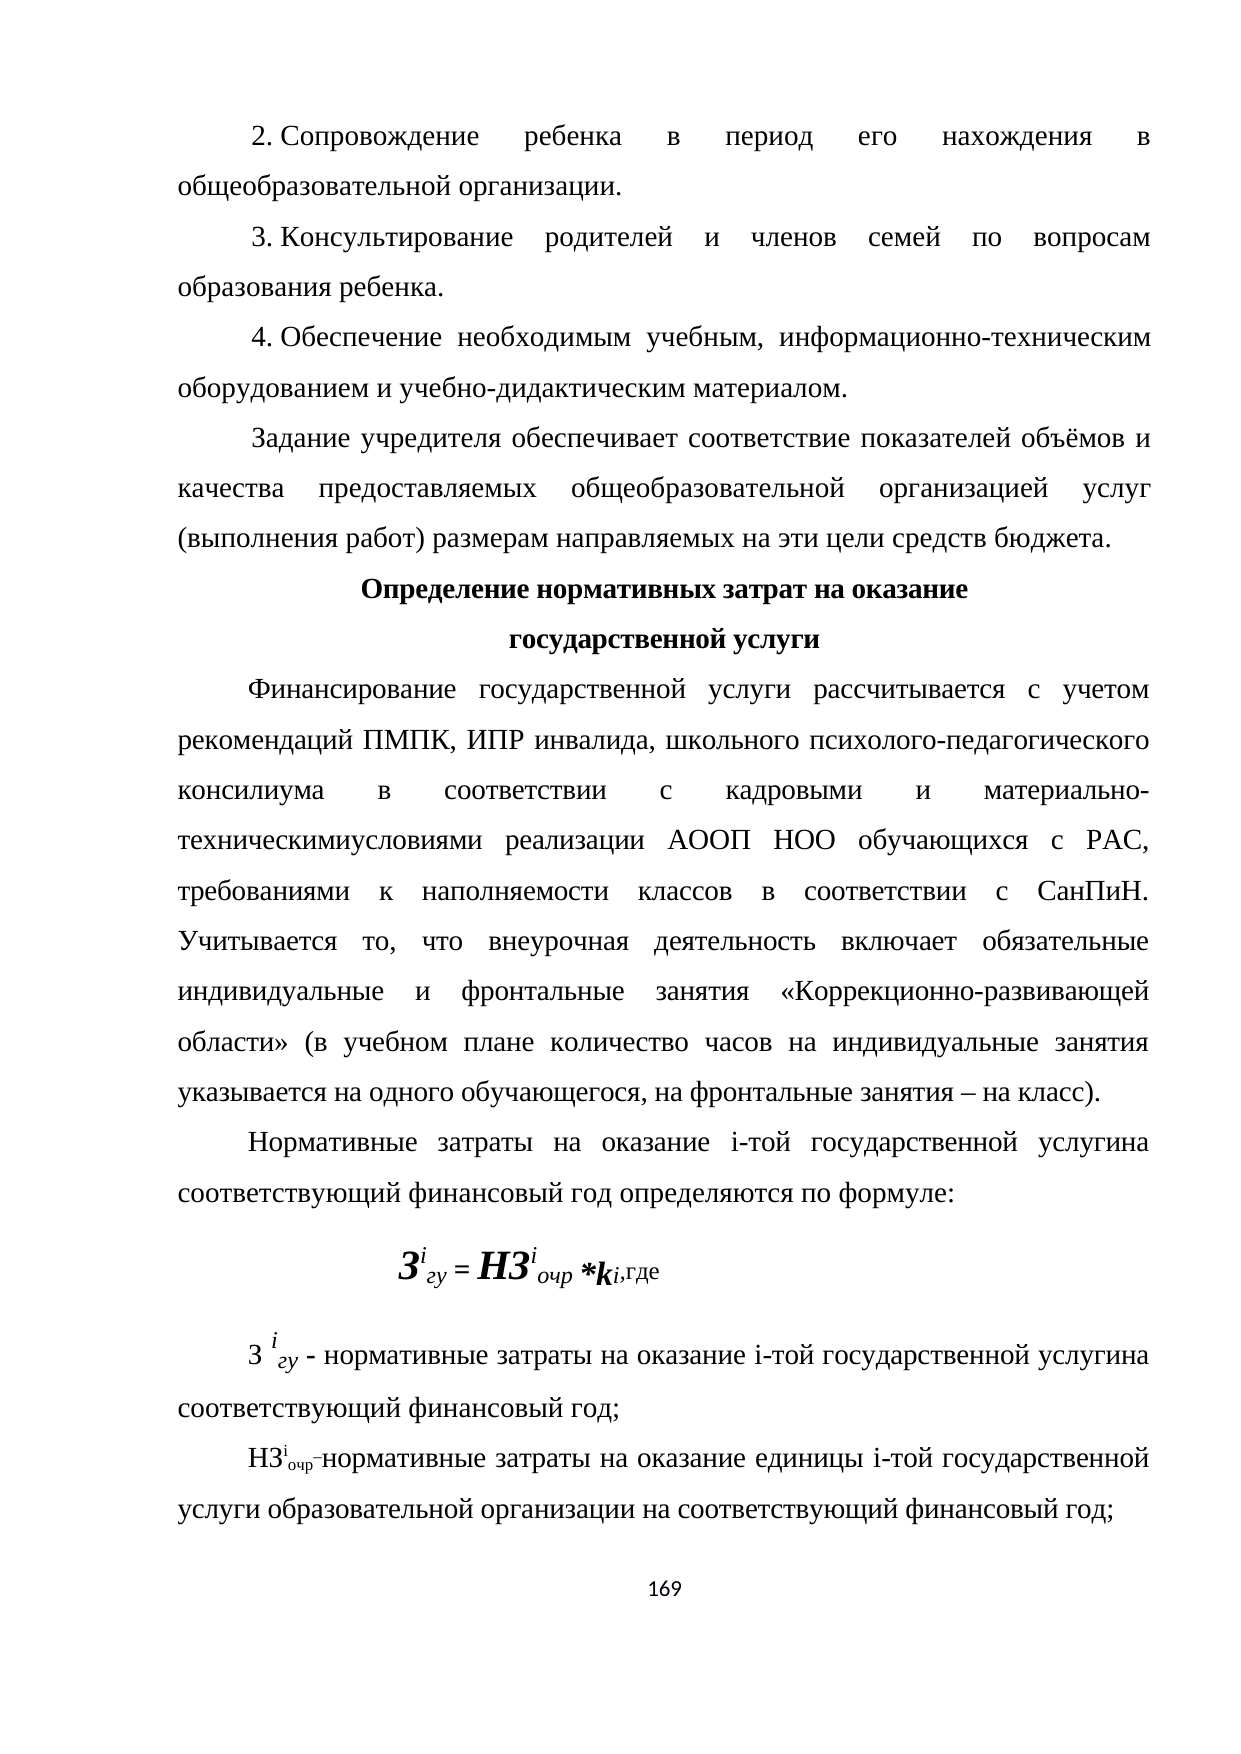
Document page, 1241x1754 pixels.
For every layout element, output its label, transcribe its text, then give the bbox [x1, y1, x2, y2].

text 2. Сопровождение ребенка в период его нахождения в общеобразовательной организации. [177, 118, 1152, 202]
text 4. Обеспечение необходимым учебным, информационно-техническим оборудованием и учебно-дидактическим материалом. [177, 319, 1152, 403]
text Зiгу = НЗiочр *kiгде [325, 1225, 1152, 1292]
text Нормативные затраты на оказание i-той государственной услугина соответствующий финансовый год определяются по формуле: [177, 1124, 1149, 1208]
text Задание учредителя обеспечивает соответствие показателей объёмов и качества предоставляемых общеобразовательной организацией услуг (выполнения работ) размерам направляемых на эти цели средств бюджета. [177, 420, 1152, 554]
text НЗiочр_нормативные затраты на оказание единицы i-той государственной услуги образовательной организации на соответствующий финансовый год; [177, 1441, 1149, 1524]
text 3. Консультирование родителей и членов семей по вопросам образования ребенка. [177, 219, 1152, 303]
text Определение нормативных затрат на оказание [177, 571, 1152, 604]
text Финансирование государственной услуги рассчитывается с учетом рекомендаций ПМПК ИПР инвалида, школьного психолого-педагогического консилиума в соответствии с кадровыми и материально-техническимиусловиями реализации АООП НОО обучающихся с РАС, требованиями к наполняемости классов в соответствии с СанПиН. Учитывается то, что внеурочная деятельность включает обязательные индивидуальные и фронтальные занятия «Коррекционно-развивающей области» (в учебном плане количество часов на индивидуальные занятия указывается на одного обучающегося, на фронтальные занятия – на класс). [177, 672, 1149, 1108]
text государственной услуги [177, 621, 1152, 655]
text З iгу - нормативные затраты на оказание i-той государственной услугина соответствующий финансовый год; [177, 1326, 1149, 1424]
